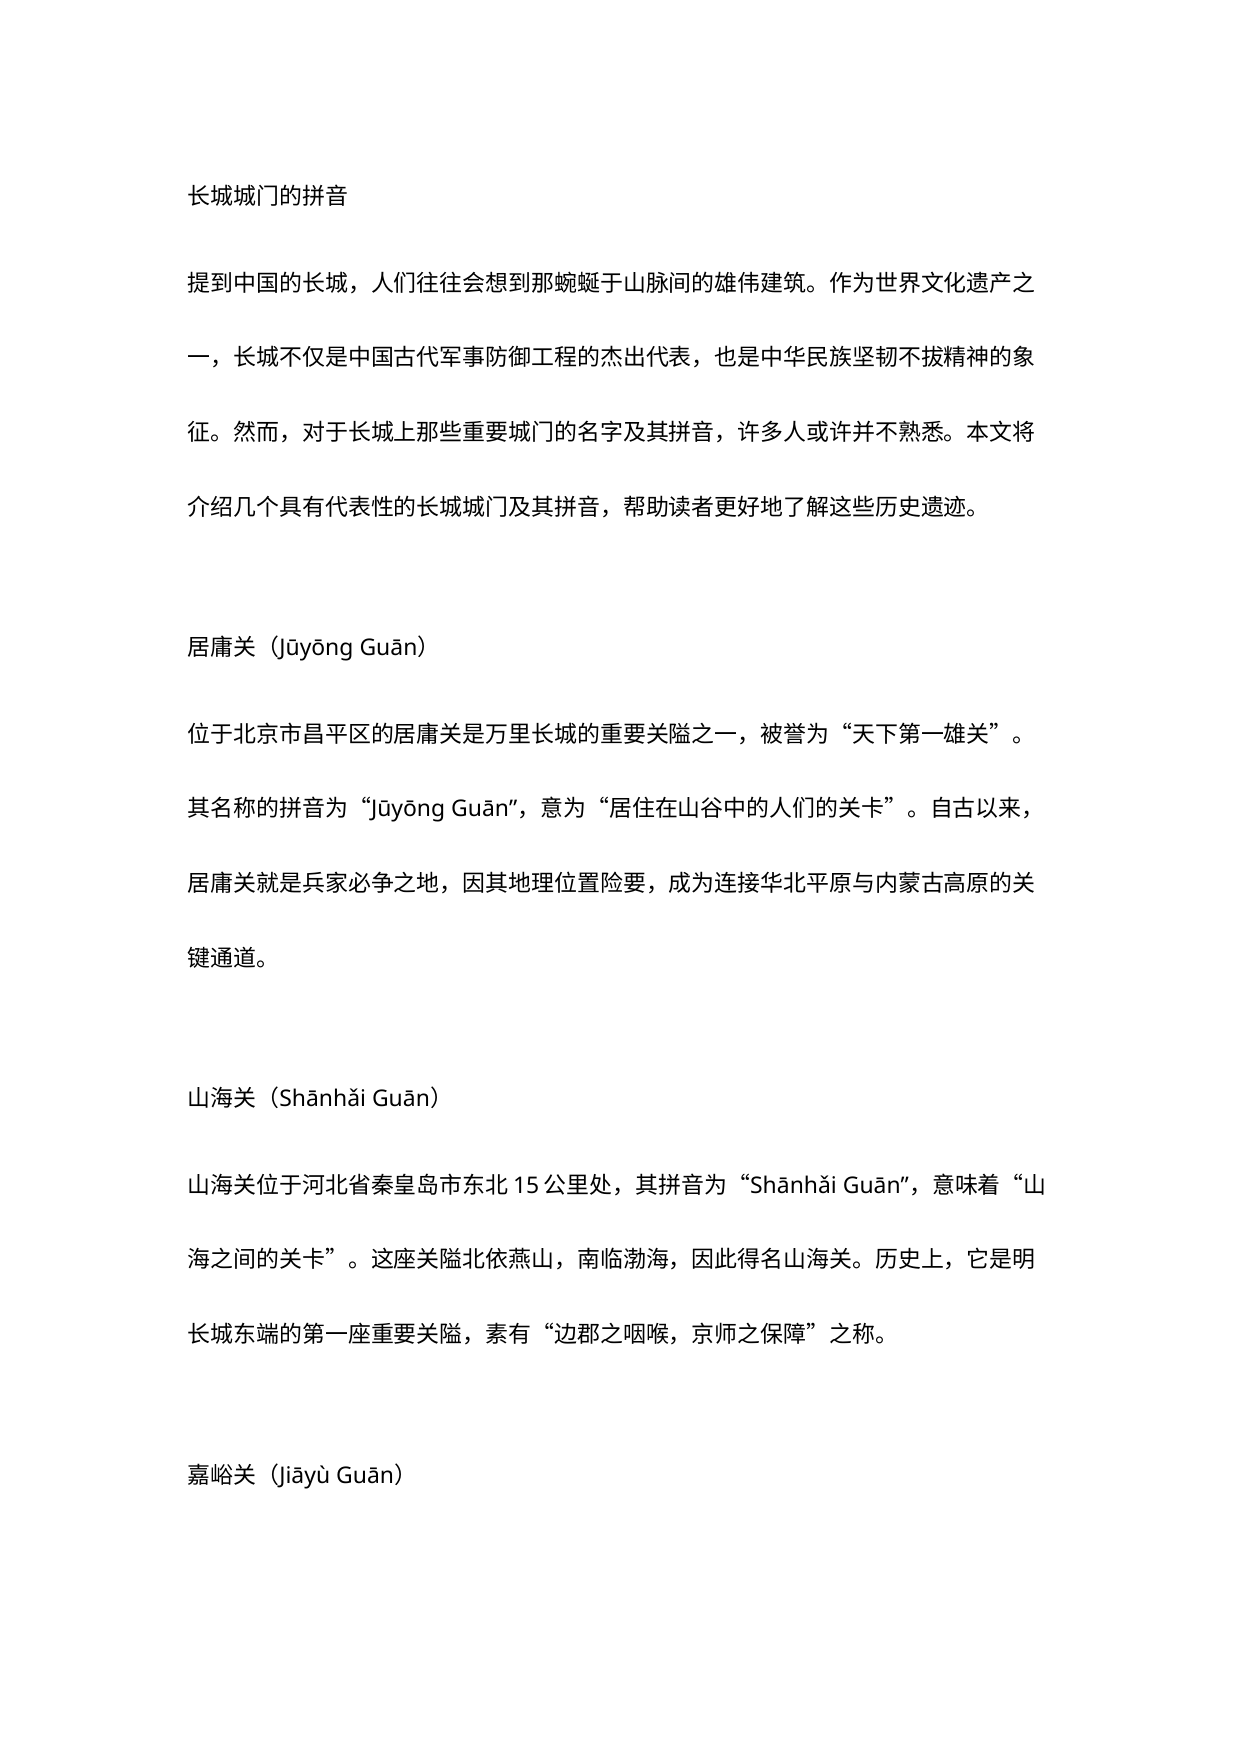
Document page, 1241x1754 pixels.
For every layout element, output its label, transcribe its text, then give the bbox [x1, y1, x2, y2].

text 提到中国的长城，人们往往会想到那蜿蜒于山脉间的雄伟建筑。作为世界文化遗产之一，长城不仅是中国古代军事防御工程的杰出代表，也是中华民族坚韧不拔精神的象征。然而，对于长城上那些重要城门的名字及其拼音，许多人或许并不熟悉。本文将介绍几个具有代表性的长城城门及其拼音，帮助读者更好地了解这些历史遗迹。 [187, 248, 1053, 538]
text 山海关位于河北省秦皇岛市东北15公里处，其拼音为“Shānhǎi Guān”，意味着“山海之间的关卡”。这座关隘北依燕山，南临渤海，因此得名山海关。历史上，它是明长城东端的第一座重要关隘，素有“边郡之咽喉，京师之保障”之称。 [187, 1151, 1053, 1365]
text 长城城门的拼音 [187, 162, 1053, 227]
text 山海关（Shānhǎi Guān） [187, 1064, 1053, 1129]
text 位于北京市昌平区的居庸关是万里长城的重要关隘之一，被誉为“天下第一雄关”。其名称的拼音为“Jūyōng Guān”，意为“居住在山谷中的人们的关卡”。自古以来，居庸关就是兵家必争之地，因其地理位置险要，成为连接华北平原与内蒙古高原的关键通道。 [187, 700, 1053, 989]
text 嘉峪关（Jiāyù Guān） [187, 1441, 1053, 1506]
text 居庸关（Jūyōng Guān） [187, 613, 1053, 678]
